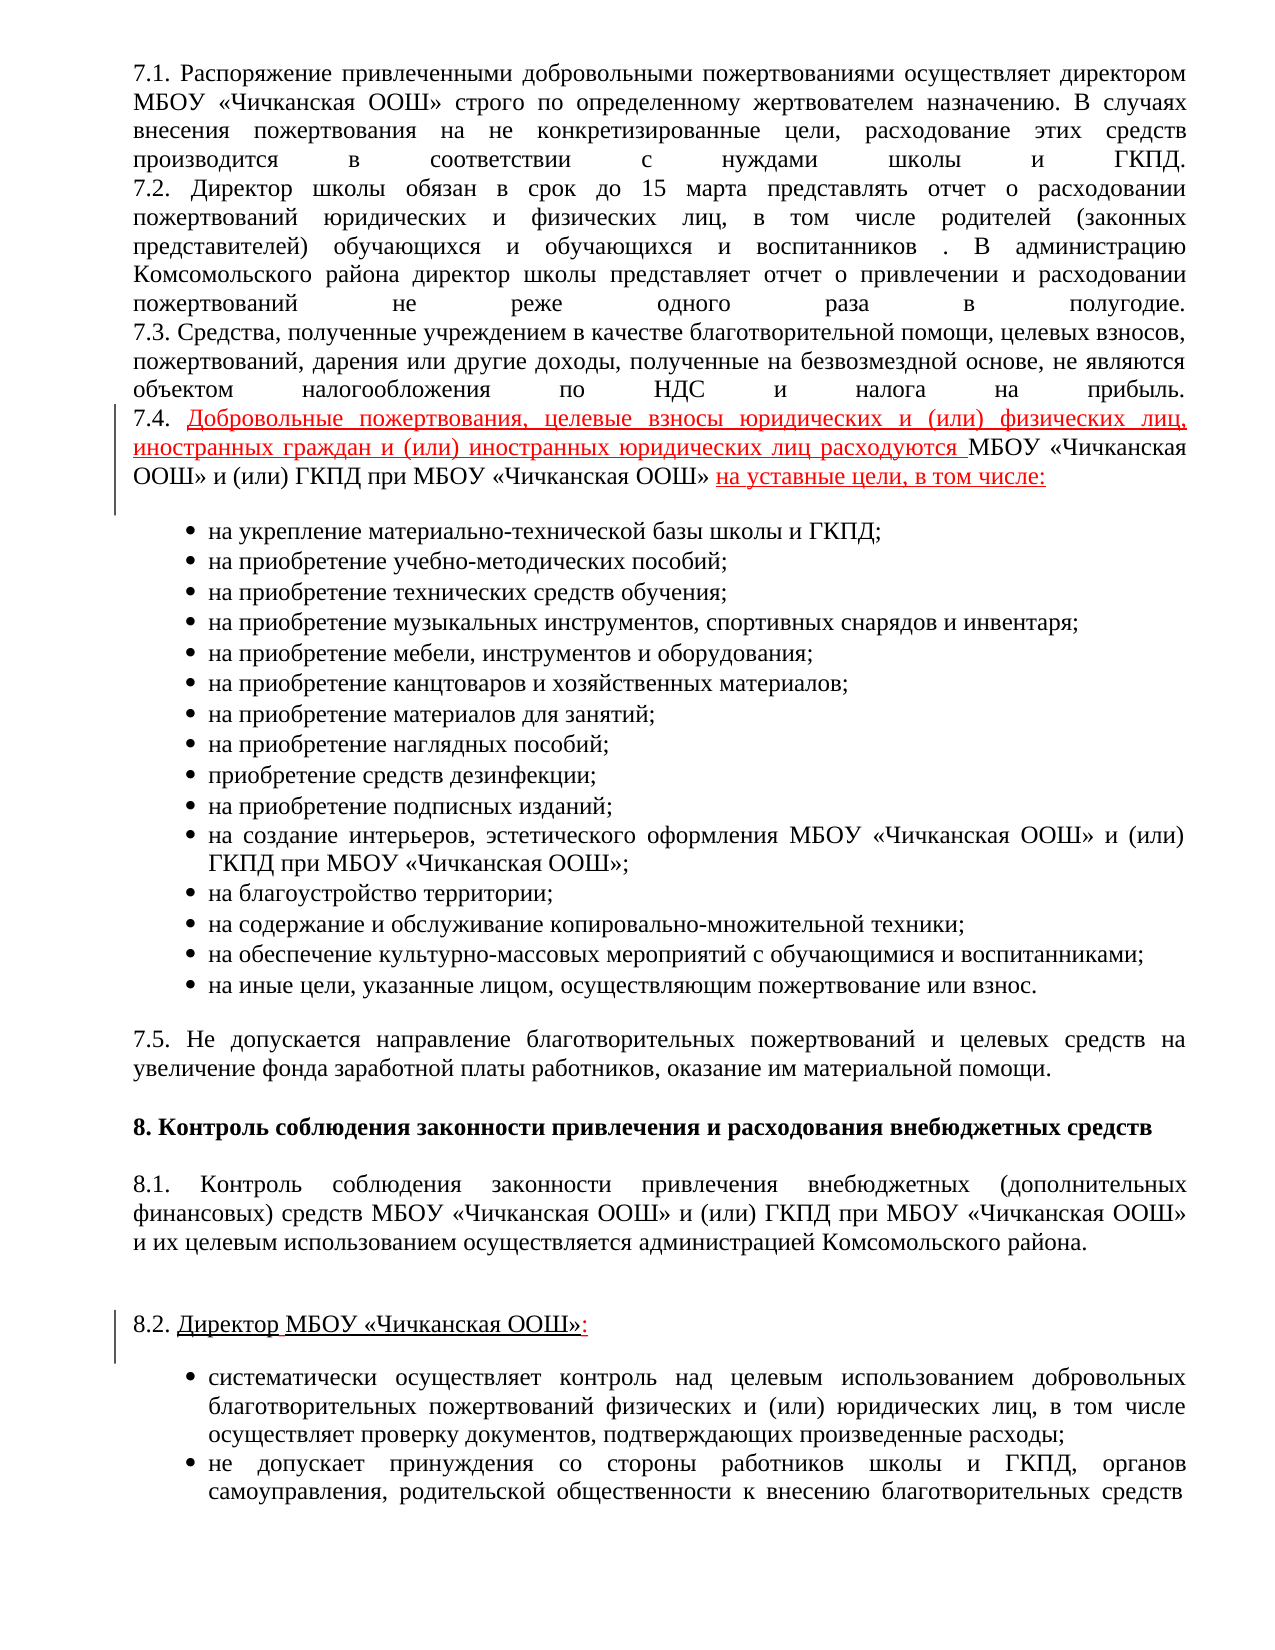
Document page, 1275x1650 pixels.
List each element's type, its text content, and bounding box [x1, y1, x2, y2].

list Добровольные пожертвования, целевые взносы юридических и (или) физических лиц, иностранных граждан и (или) иностранных юридических лиц расходуются МБОУ «Чичканская ООШ» и (или) ГКПД при МБОУ «Чичканская ООШ» на уставные цели, в том числе: [133, 403, 1187, 489]
list на приобретение подписных изданий; [186, 790, 1198, 820]
list на содержание и обслуживание копировально-множительной техники; [186, 908, 1198, 938]
subtitle Контроль соблюдения законности привлечения и расходования внебюджетных средств [133, 1112, 1198, 1140]
list Контроль соблюдения законности привлечения внебюджетных (дополнительных финансовых) средств МБОУ «Чичканская ООШ» и (или) ГКПД при МБОУ «Чичканская ООШ» и их целевым использованием осуществляется администрацией Комсомольского района. [133, 1169, 1187, 1255]
list на обеспечение культурно-массовых мероприятий с обучающимися и воспитанниками; [186, 938, 1198, 969]
list Средства, полученные учреждением в качестве благотворительной помощи, целевых взносов, пожертвований, дарения или другие доходы, полученные на безвозмездной основе, не являются объектом налогообложения по НДС и налога на прибыль. [133, 317, 1186, 403]
list на приобретение канцтоваров и хозяйственных материалов; [186, 667, 1198, 698]
list на благоустройство территории; [186, 877, 1198, 908]
list на приобретение мебели, инструментов и оборудования; [186, 637, 1198, 667]
list Распоряжение привлеченными добровольными пожертвованиями осуществляет директором МБОУ «Чичканская ООШ» строго по определенному жертвователем назначению. В случаях внесения пожертвования на не конкретизированные цели, расходование этих средств производится в соответствии с нуждами школы и ГКПД. [133, 58, 1187, 173]
list приобретение средств дезинфекции; [186, 759, 1198, 790]
list Не допускается направление благотворительных пожертвований и целевых средств на увеличение фонда заработной платы работников, оказание им материальной помощи. [133, 1024, 1186, 1082]
list не допускает принуждения со стороны работников школы и ГКПД, органов самоуправления, родительской общественности к внесению благотворительных средств [186, 1449, 1187, 1505]
list на приобретение материалов для занятий; [186, 698, 1198, 728]
list на приобретение учебно-методических пособий; [186, 545, 1198, 576]
list Директор МБОУ «Чичканская ООШ»: [133, 1309, 1198, 1338]
list на приобретение наглядных пособий; [186, 728, 1198, 759]
list на иные цели, указанные лицом, осуществляющим пожертвование или взнос. [186, 969, 1198, 999]
list на приобретение технических средств обучения; [186, 576, 1198, 606]
list на создание интерьеров, эстетического оформления МБОУ «Чичканская ООШ» и (или) ГКПД при МБОУ «Чичканская ООШ»; [186, 821, 1187, 877]
list Директор школы обязан в срок до 15 марта представлять отчет о расходовании пожертвований юридических и физических лиц, в том числе родителей (законных представителей) обучающихся и обучающихся и воспитанников . В администрацию Комсомольского района директор школы представляет отчет о привлечении и расходовании пожертвований не реже одного раза в полугодие. [133, 173, 1187, 317]
list систематически осуществляет контроль над целевым использованием добровольных благотворительных пожертвований физических и (или) юридических лиц, в том числе осуществляет проверку документов, подтверждающих произведенные расходы; [186, 1363, 1186, 1448]
list на приобретение музыкальных инструментов, спортивных снарядов и инвентаря; [186, 606, 1198, 637]
list на укрепление материально-технической базы школы и ГКПД; [186, 515, 1198, 545]
